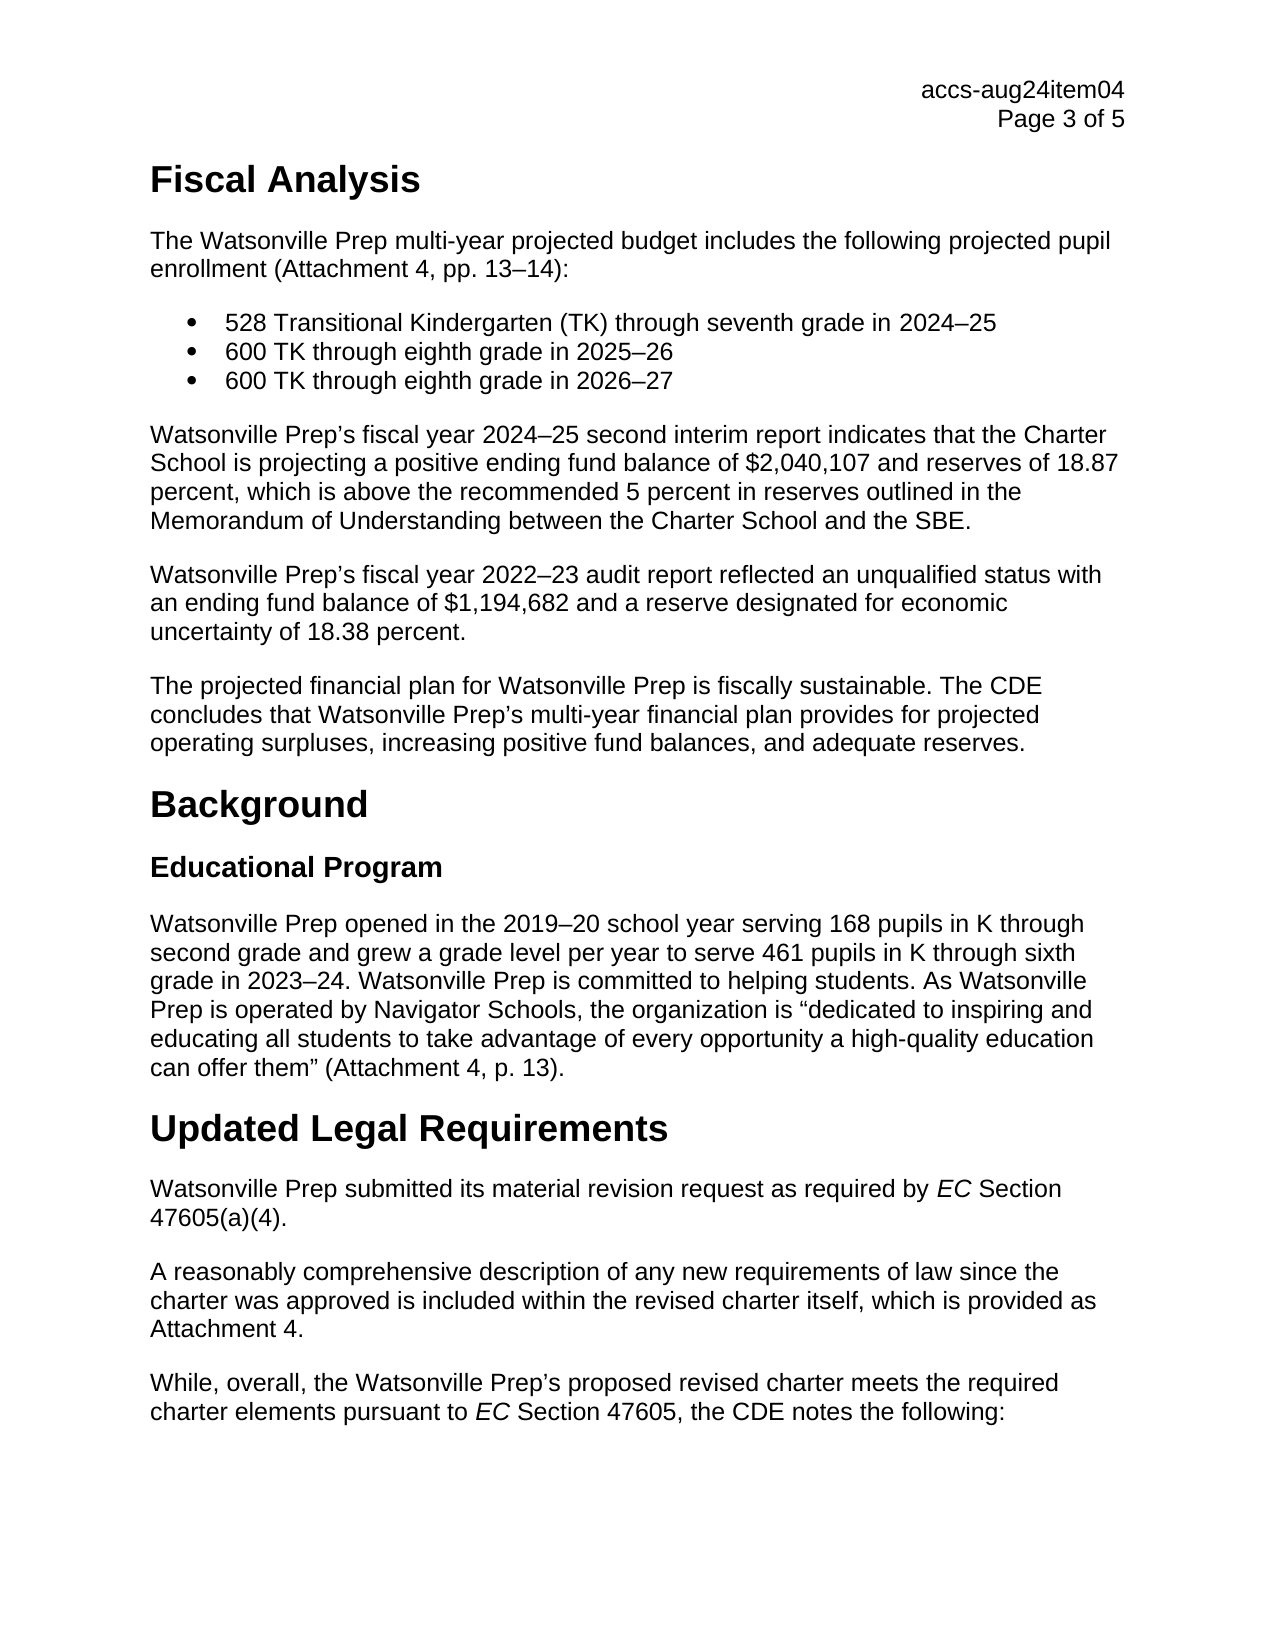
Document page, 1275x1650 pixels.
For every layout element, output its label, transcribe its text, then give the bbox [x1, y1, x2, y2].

text Watsonville Prep submitted its material revision request as required by EC Section 47605(a)(4). [150, 1174, 1125, 1232]
list 600 TK through eighth grade in 2025–26 [187, 337, 1125, 366]
text Watsonville Prep opened in the 2019–20 school year serving 168 pupils in K through second grade and grew a grade level per year to serve 461 pupils in K through sixth grade in 2023–24. Watsonville Prep is committed to helping students. As Watsonville Prep is operated by Navigator Schools, the organization is “dedicated to inspiring and educating all students to take advantage of every opportunity a high-quality education can offer them” (Attachment 4, p. 13). [150, 909, 1125, 1081]
subtitle Updated Legal Requirements [150, 1106, 1125, 1149]
text While, overall, the Watsonville Prep’s proposed revised charter meets the required charter elements pursuant to EC Section 47605, the CDE notes the following: [150, 1368, 1125, 1426]
text Watsonville Prep’s fiscal year 2022–23 audit report reflected an unqualified status with an ending fund balance of $1,194,682 and a reserve designated for economic uncertainty of 18.38 percent. [150, 560, 1125, 646]
subtitle Educational Program [150, 850, 1125, 884]
subtitle Background [150, 782, 1125, 825]
text The Watsonville Prep multi-year projected budget includes the following projected pupil enrollment (Attachment 4, pp. 13–14): [150, 226, 1125, 283]
list 528 Transitional Kindergarten (TK) through seventh grade in 2024–25 [187, 308, 1125, 337]
text The projected financial plan for Watsonville Prep is fiscally sustainable. The CDE concludes that Watsonville Prep’s multi-year financial plan provides for projected operating surpluses, increasing positive fund balances, and adequate reserves. [150, 671, 1125, 757]
text A reasonably comprehensive description of any new requirements of law since the charter was approved is included within the revised charter itself, which is provided as Attachment 4. [150, 1257, 1125, 1343]
text Watsonville Prep’s fiscal year 2024–25 second interim report indicates that the Charter School is projecting a positive ending fund balance of $2,040,107 and reserves of 18.87 percent, which is above the recommended 5 percent in reserves outlined in the Memorandum of Understanding between the Charter School and the SBE. [150, 420, 1125, 535]
list 600 TK through eighth grade in 2026–27 [187, 366, 1125, 395]
subtitle Fiscal Analysis [150, 157, 1125, 201]
